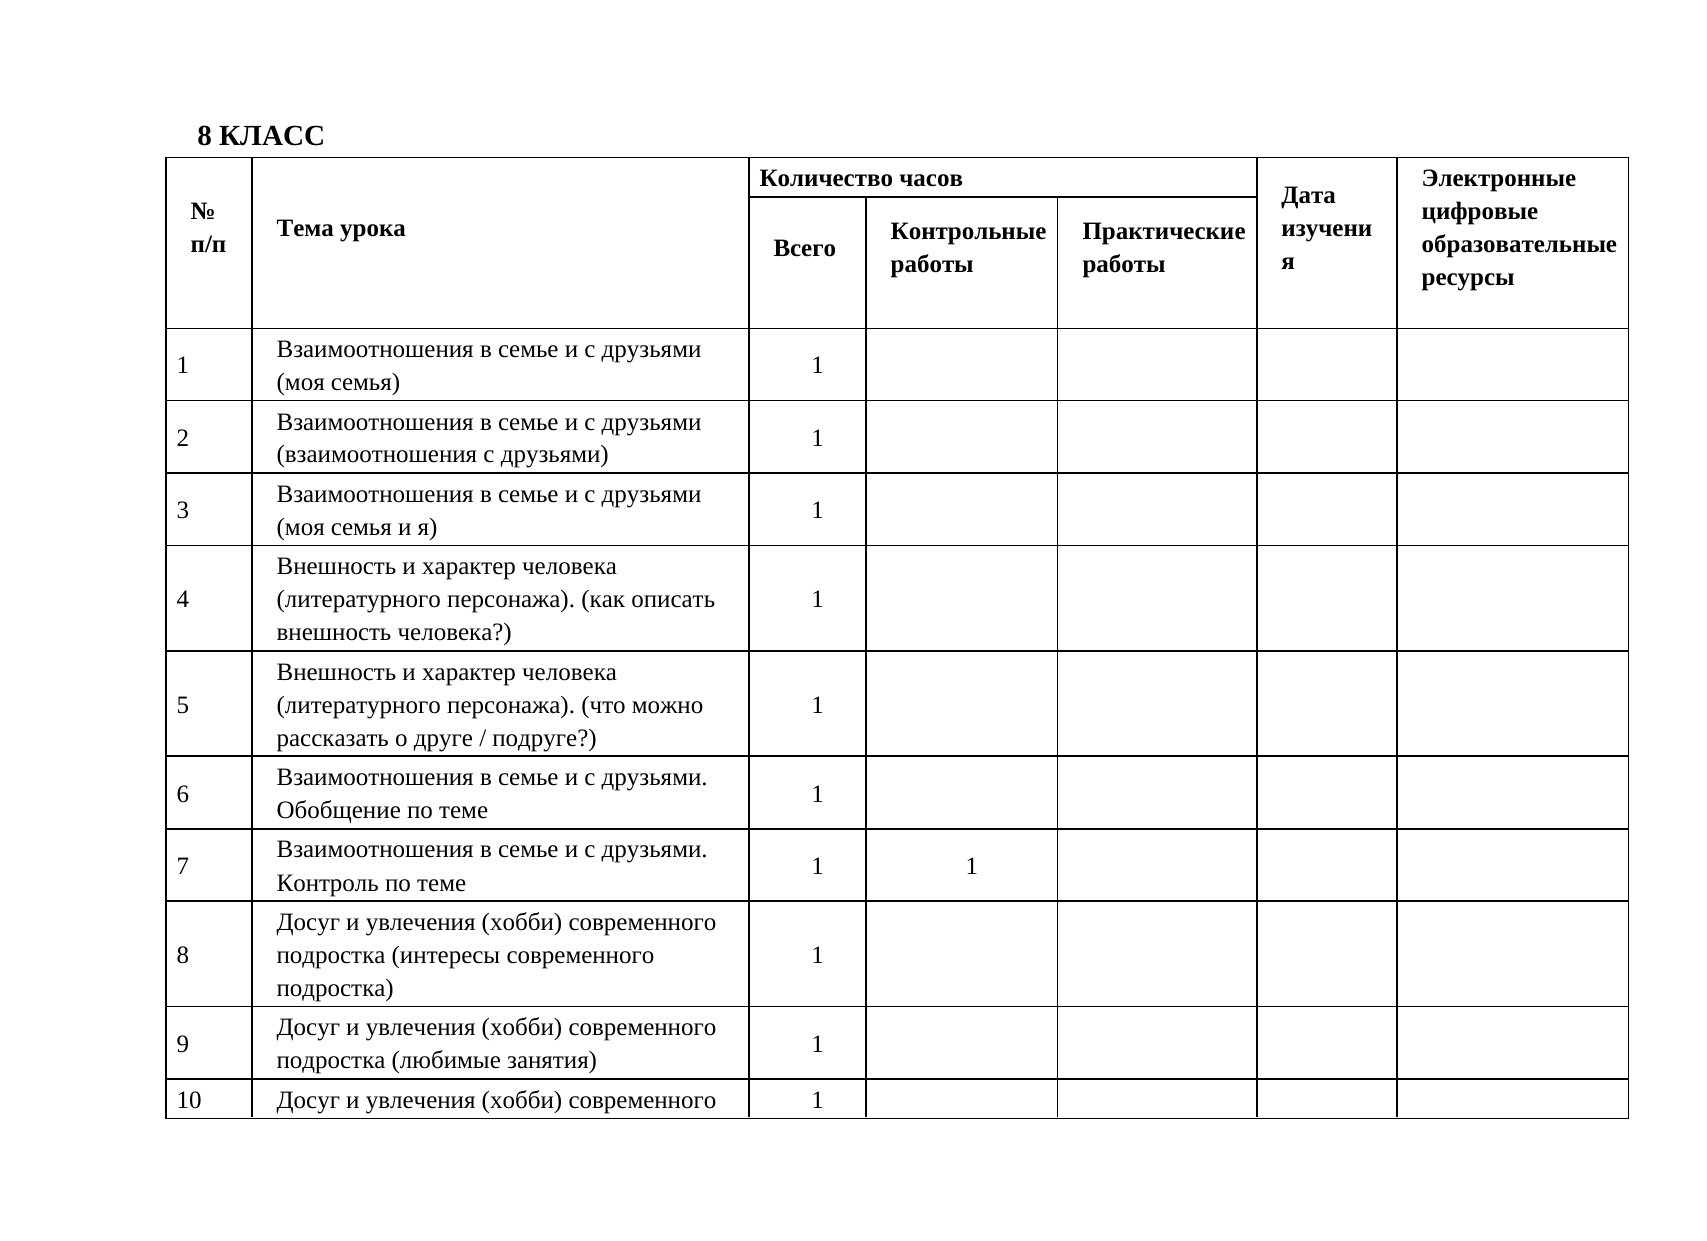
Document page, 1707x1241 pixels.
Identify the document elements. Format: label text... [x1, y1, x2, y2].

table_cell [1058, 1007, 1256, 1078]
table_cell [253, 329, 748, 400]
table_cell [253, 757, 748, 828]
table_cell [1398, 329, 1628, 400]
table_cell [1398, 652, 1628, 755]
text 8 КЛАСС [190, 118, 1618, 152]
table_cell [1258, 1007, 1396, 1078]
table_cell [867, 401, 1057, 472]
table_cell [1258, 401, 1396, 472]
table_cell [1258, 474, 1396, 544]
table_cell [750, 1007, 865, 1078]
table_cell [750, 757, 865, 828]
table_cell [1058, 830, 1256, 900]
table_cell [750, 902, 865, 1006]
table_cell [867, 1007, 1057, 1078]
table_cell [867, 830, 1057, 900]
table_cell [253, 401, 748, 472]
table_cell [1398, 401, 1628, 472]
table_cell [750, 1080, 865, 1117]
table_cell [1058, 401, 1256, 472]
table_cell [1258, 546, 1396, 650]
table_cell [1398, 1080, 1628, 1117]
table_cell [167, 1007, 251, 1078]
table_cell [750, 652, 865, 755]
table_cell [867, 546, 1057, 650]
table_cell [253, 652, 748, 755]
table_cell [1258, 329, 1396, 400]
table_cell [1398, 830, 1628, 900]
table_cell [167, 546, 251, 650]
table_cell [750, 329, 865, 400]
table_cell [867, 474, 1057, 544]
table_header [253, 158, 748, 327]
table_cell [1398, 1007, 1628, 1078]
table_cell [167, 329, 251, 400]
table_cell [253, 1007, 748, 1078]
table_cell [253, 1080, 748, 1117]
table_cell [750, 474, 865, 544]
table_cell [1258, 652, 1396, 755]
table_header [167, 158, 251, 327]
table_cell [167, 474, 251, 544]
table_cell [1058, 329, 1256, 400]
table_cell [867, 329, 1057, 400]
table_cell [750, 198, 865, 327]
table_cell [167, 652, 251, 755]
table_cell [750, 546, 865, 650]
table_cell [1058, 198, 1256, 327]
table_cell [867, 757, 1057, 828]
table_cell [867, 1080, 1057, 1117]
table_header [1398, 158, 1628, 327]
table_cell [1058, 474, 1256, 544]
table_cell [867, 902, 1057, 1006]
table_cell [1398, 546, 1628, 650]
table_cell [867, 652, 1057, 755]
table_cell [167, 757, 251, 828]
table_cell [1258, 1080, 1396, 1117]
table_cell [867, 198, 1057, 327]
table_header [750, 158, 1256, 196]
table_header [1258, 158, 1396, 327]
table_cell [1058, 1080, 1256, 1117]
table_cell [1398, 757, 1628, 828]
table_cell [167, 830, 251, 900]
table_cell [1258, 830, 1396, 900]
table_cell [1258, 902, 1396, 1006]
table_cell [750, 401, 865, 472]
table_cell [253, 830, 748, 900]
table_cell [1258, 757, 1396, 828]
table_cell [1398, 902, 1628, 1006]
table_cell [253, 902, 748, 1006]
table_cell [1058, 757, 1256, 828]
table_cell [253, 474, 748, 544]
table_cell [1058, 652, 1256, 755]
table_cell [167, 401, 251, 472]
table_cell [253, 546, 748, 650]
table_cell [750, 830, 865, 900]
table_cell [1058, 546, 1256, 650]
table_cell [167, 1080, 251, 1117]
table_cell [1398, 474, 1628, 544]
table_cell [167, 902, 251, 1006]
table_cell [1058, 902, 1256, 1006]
